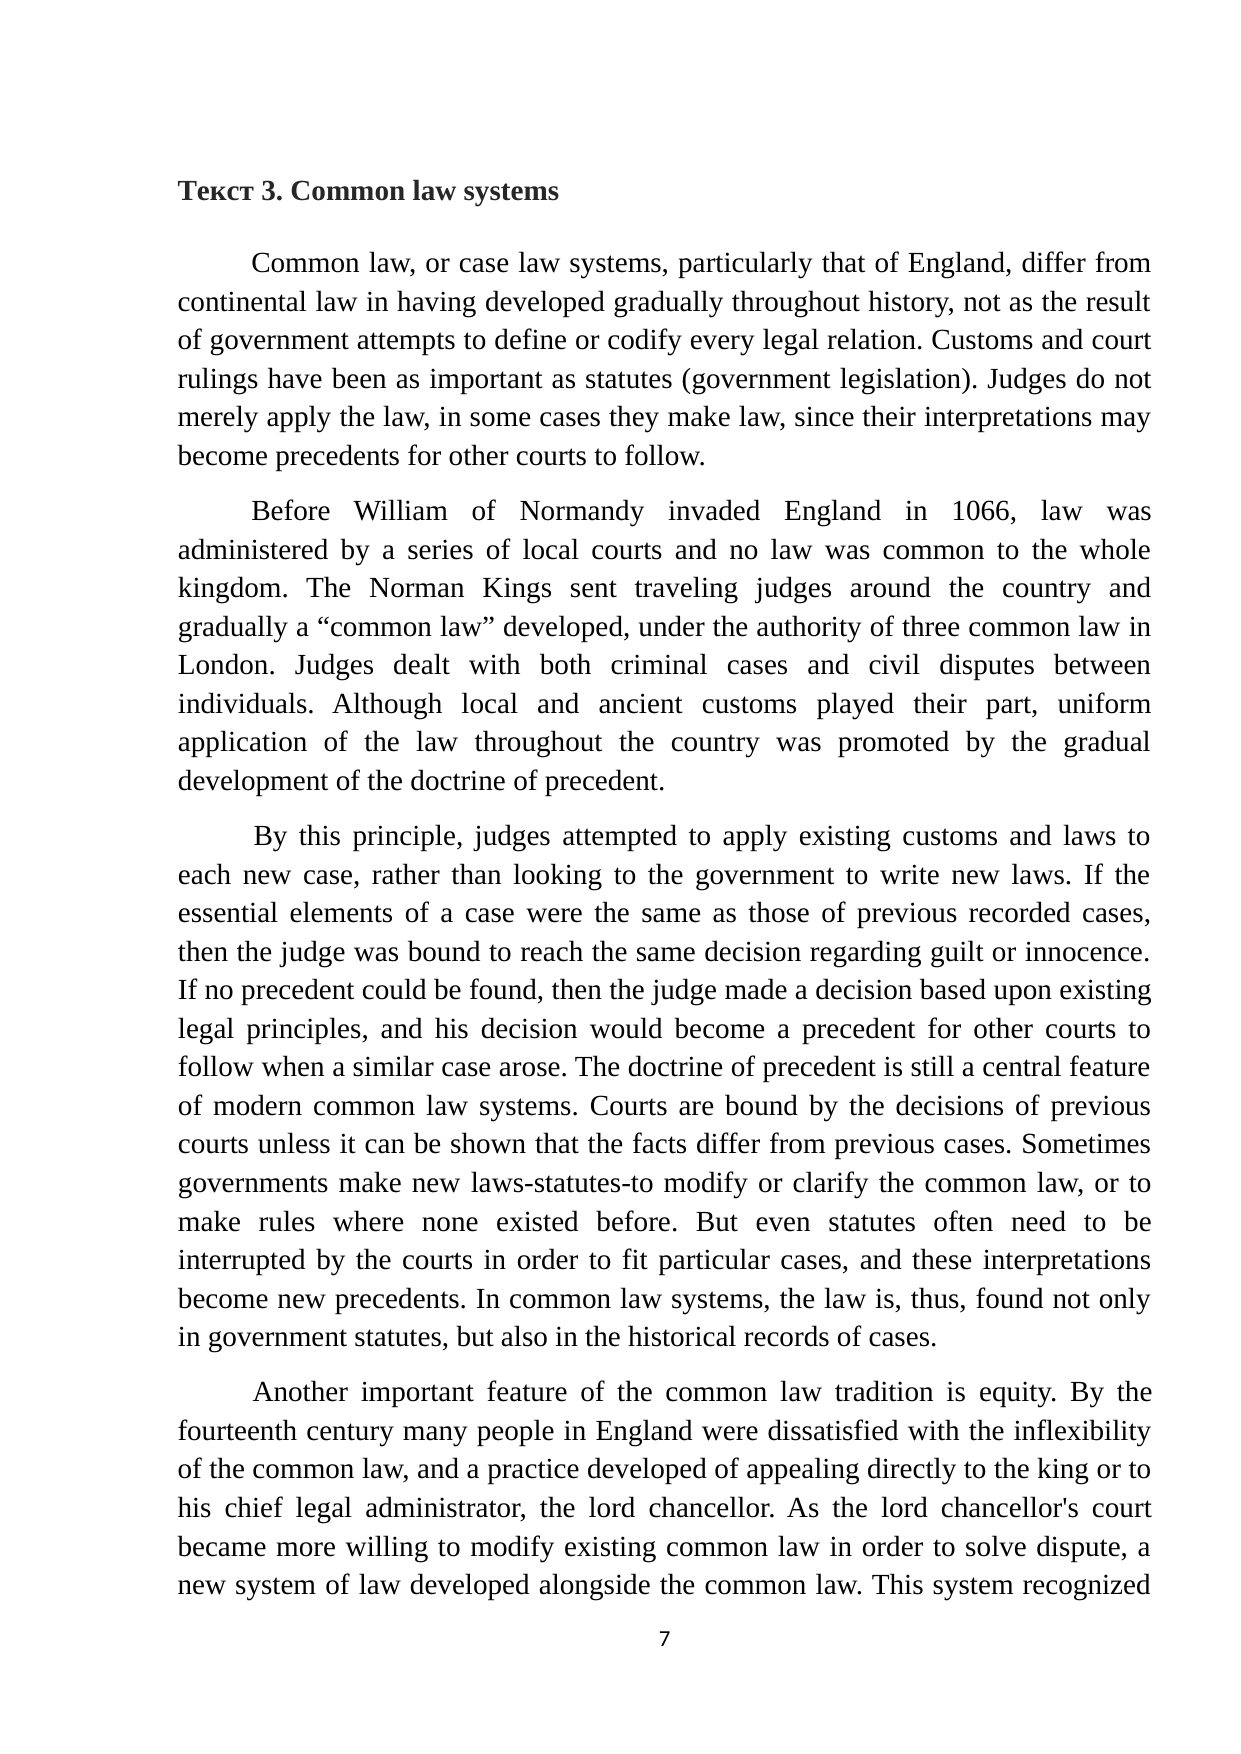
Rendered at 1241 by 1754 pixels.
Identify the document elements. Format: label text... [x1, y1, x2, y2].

text Common law, or case law systems, particularly that of England, differ from continental law in having developed gradually throughout history, not as the result of government attempts to define or codify every legal relation. Customs and court rulings have been as important as statutes (government legislation). Judges do not merely apply the law, in some cases they make law, since their interpretations may become precedents for other courts to follow. [177, 245, 1152, 472]
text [177, 1374, 1152, 1601]
text By this principle, judges attempted to apply existing customs and laws to each new case, rather than looking to the government to write new laws. If the essential elements of a case were the same as those of previous recorded cases, then the judge was bound to reach the same decision regarding guilt or innocence. If no precedent could be found, then the judge made a decision based upon existing legal principles, and his decision would become a precedent for other courts to follow when a similar case arose. The doctrine of precedent is still a central feature of modern common law systems. Courts are bound by the decisions of previous courts unless it can be shown that the facts differ from previous cases. Sometimes governments make new laws-statutes-to modify or clarify the common law, or to make rules where none existed before. But even statutes often need to be interrupted by the courts in order to fit particular cases, and these interpretations become new precedents. In common law systems, the law is, thus, found not only in government statutes, but also in the historical records of cases. [178, 818, 1152, 1353]
text Before William of Normandy invaded England in 1066, law was administered by a series of local courts and no law was common to the whole kingdom. The Norman Kings sent traveling judges around the country and gradually a “common law” developed, under the authority of three common law in London. Judges dealt with both criminal cases and civil disputes between individuals. Although local and ancient customs played their part, uniform application of the law throughout the country was promoted by the gradual development of the doctrine of precedent. [178, 493, 1152, 797]
subtitle Текст 3. Common law systems [177, 173, 1152, 207]
